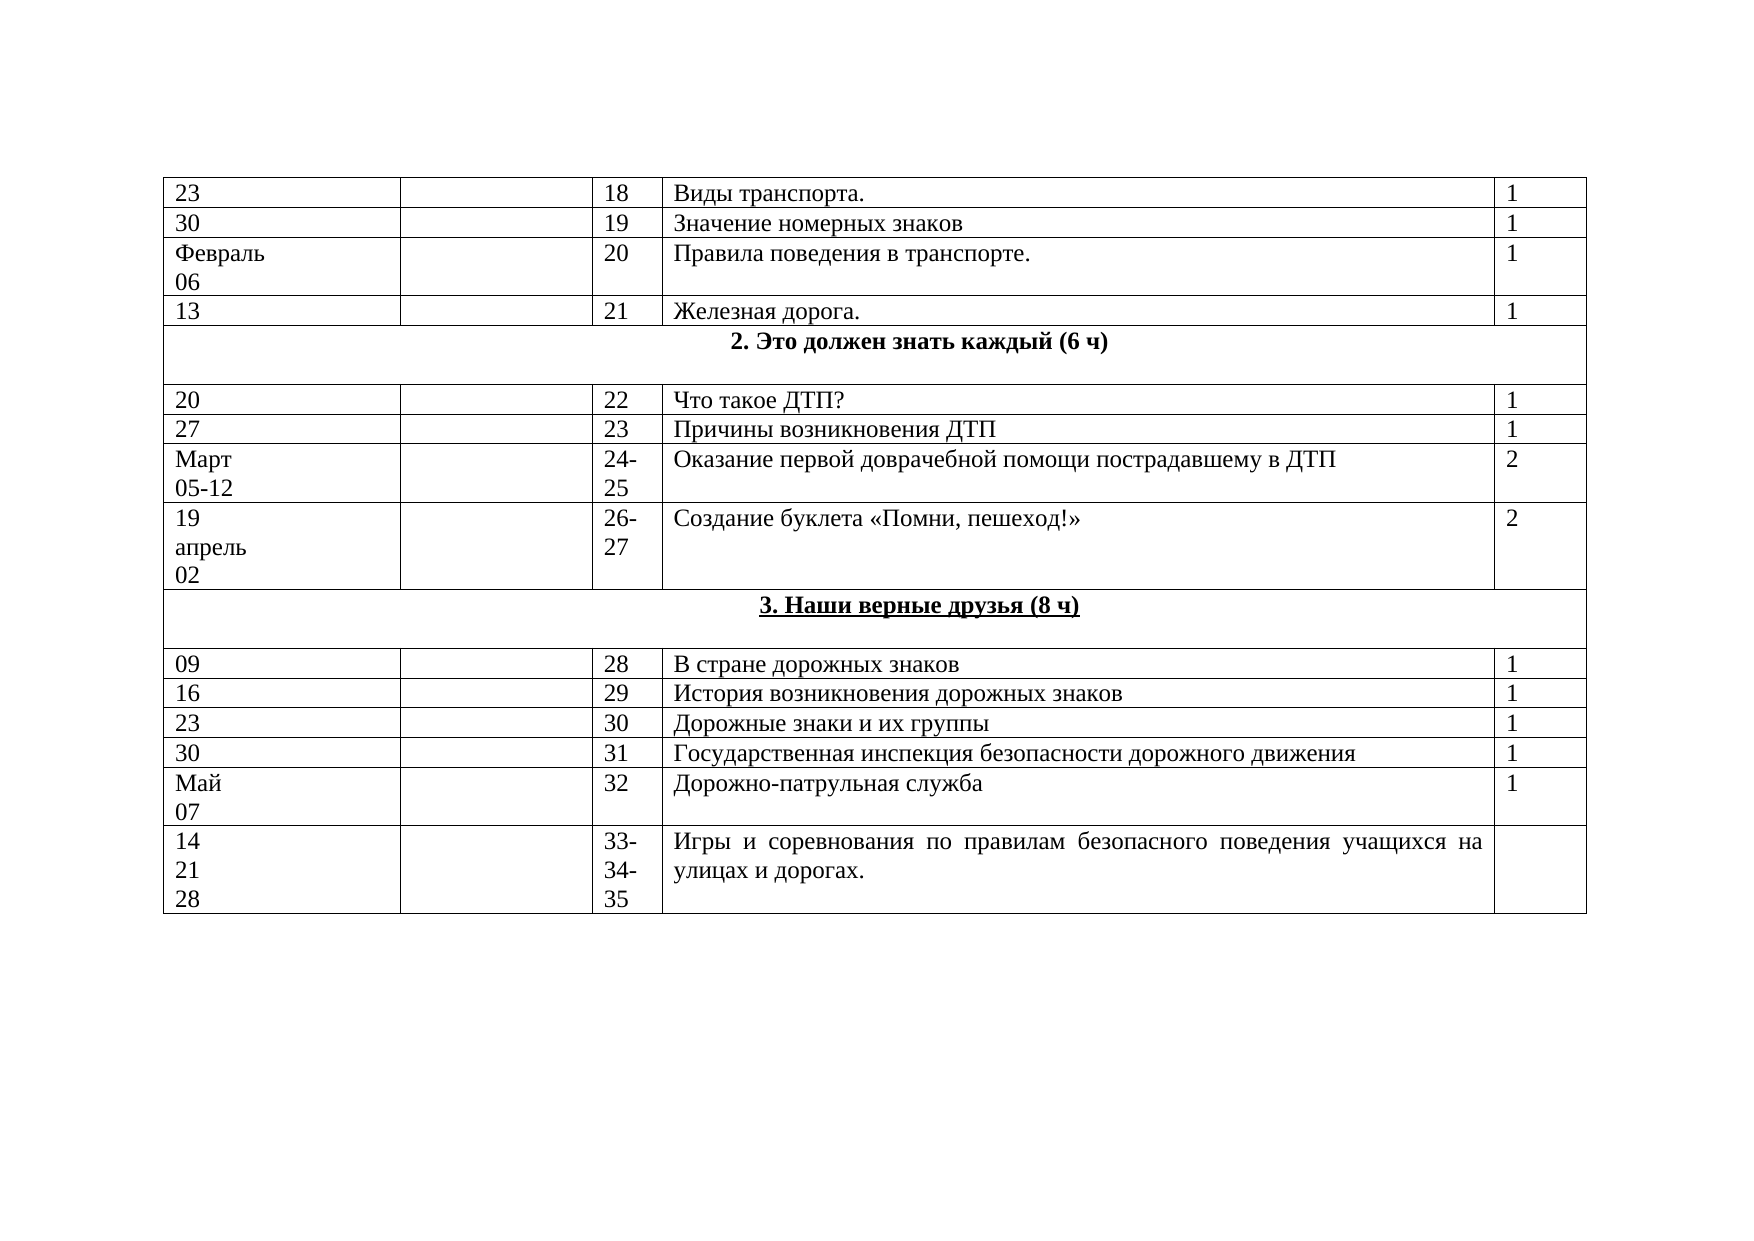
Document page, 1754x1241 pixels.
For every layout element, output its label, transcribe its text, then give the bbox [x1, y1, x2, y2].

table_cell [401, 444, 592, 502]
table_cell [401, 738, 592, 767]
table_cell 14 21 28 [164, 826, 400, 913]
table_cell [401, 385, 592, 413]
table_cell 1 [1495, 385, 1586, 413]
table_cell 28 [593, 649, 662, 677]
table_cell 1 [1495, 708, 1586, 737]
table_cell Виды транспорта. [663, 178, 1494, 207]
table_cell [401, 238, 592, 295]
table_cell 09 [164, 649, 400, 677]
table_cell 23 [593, 415, 662, 443]
table_cell Железная дорога. [663, 296, 1494, 325]
table_cell [401, 649, 592, 677]
table_cell 1 [1495, 415, 1586, 443]
table_cell Что такое ДТП? [663, 385, 1494, 413]
table_cell 20 [164, 385, 400, 413]
table_cell Значение номерных знаков [663, 208, 1494, 237]
table_cell Правила поведения в транспорте. [663, 238, 1494, 295]
table_cell [401, 503, 592, 589]
table_cell Игры и соревнования по правилам безопасного поведения учащихся на улицах и дорогах. [663, 826, 1494, 913]
table_cell Февраль 06 [164, 238, 400, 295]
table_cell 1 [1495, 178, 1586, 207]
table_cell 19 апрель 02 [164, 503, 400, 589]
table_cell Создание буклета «Помни, пешеход!» [663, 503, 1494, 589]
table_cell 22 [593, 385, 662, 413]
table_cell 24-25 [593, 444, 662, 502]
table_cell Дорожные знаки и их группы [663, 708, 1494, 737]
table_cell 16 [164, 679, 400, 707]
table_cell 13 [164, 296, 400, 325]
table_cell 30 [164, 738, 400, 767]
table_cell В стране дорожных знаков [663, 649, 1494, 677]
table_cell 21 [593, 296, 662, 325]
table_cell 23 [164, 708, 400, 737]
table_cell 1 [1495, 238, 1586, 295]
table_cell 2 [1495, 503, 1586, 589]
table_cell 20 [593, 238, 662, 295]
table_cell [401, 296, 592, 325]
table_cell 33-34-35 [593, 826, 662, 913]
table_cell 27 [164, 415, 400, 443]
table_cell 1 [1495, 296, 1586, 325]
table_cell 29 [593, 679, 662, 707]
table_cell 1 [1495, 679, 1586, 707]
table_cell 1 [1495, 768, 1586, 825]
table_cell 2 [1495, 444, 1586, 502]
table_cell 1 [1495, 649, 1586, 677]
table_cell 1 [1495, 738, 1586, 767]
table_cell 30 [593, 708, 662, 737]
table_cell 23 [164, 178, 400, 207]
table_cell Оказание первой доврачебной помощи пострадавшему в ДТП [663, 444, 1494, 502]
table_cell Государственная инспекция безопасности дорожного движения [663, 738, 1494, 767]
table_cell [401, 826, 592, 913]
table_cell [401, 679, 592, 707]
table_cell Дорожно-патрульная служба [663, 768, 1494, 825]
table_cell 26-27 [593, 503, 662, 589]
table_cell Причины возникновения ДТП [663, 415, 1494, 443]
table_cell Май 07 [164, 768, 400, 825]
table_cell 31 [593, 738, 662, 767]
table_cell 32 [593, 768, 662, 825]
table_cell [1495, 826, 1586, 913]
table_cell [401, 415, 592, 443]
table_cell 18 [593, 178, 662, 207]
table_cell [401, 768, 592, 825]
table_cell [401, 178, 592, 207]
table_cell 1 [1495, 208, 1586, 237]
table_cell 19 [593, 208, 662, 237]
table_cell 2. Это должен знать каждый (6 ч) [164, 326, 1586, 384]
table_cell История возникновения дорожных знаков [663, 679, 1494, 707]
table_cell 30 [164, 208, 400, 237]
table_cell [401, 208, 592, 237]
table_cell 3. Наши верные друзья (8 ч) [164, 590, 1586, 648]
table_cell [401, 708, 592, 737]
table_cell Март 05-12 [164, 444, 400, 502]
